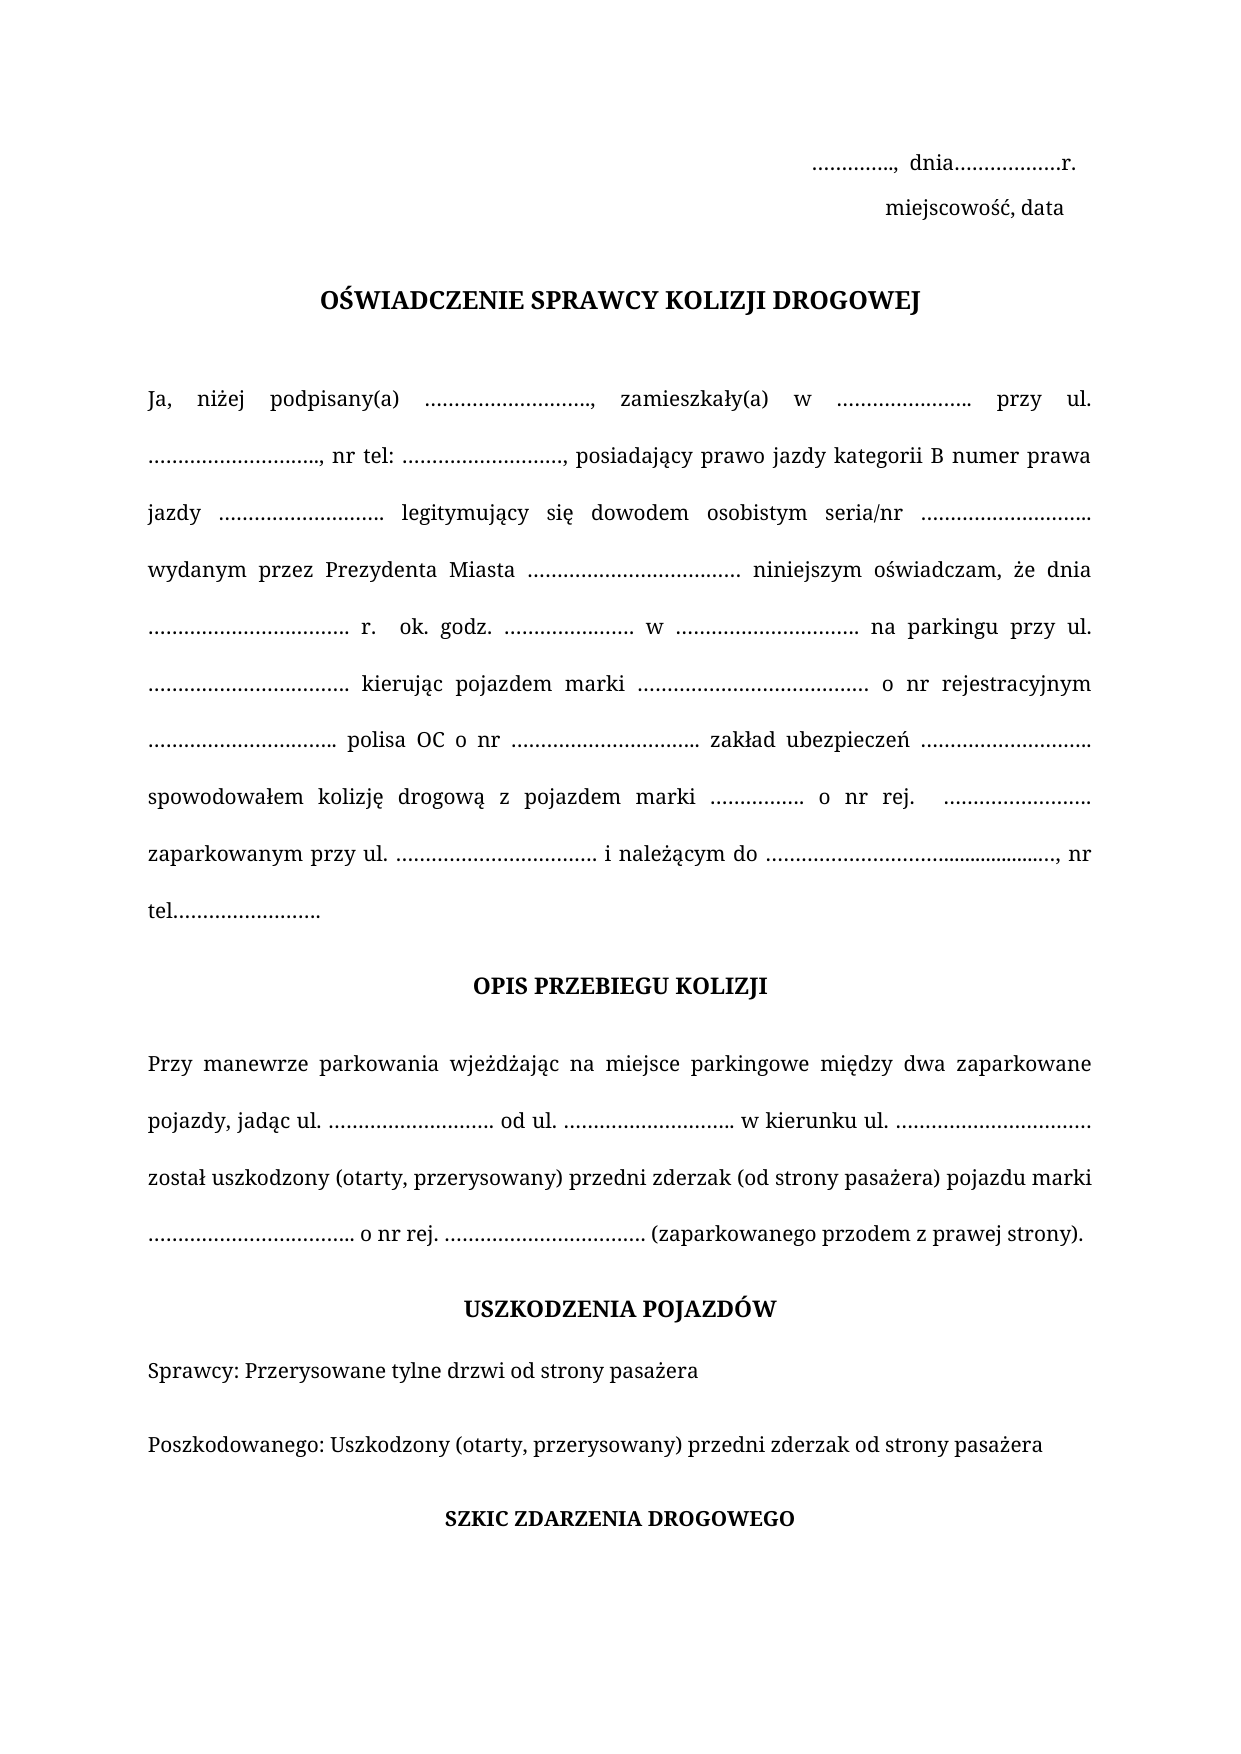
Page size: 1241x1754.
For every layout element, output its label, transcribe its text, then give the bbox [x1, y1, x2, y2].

text Przy manewrze parkowania wjeżdżając na miejsce parkingowe między dwa zaparkowane pojazdy, jadąc ul. ………………………. od ul. ……………………….. w kierunku ul. ……………………………został uszkodzony (otarty, przerysowany) przedni zderzak (od strony pasażera) pojazdu marki …………………………….. o nr rej. ……………………………. (zaparkowanego przodem z prawej strony). [148, 1049, 1093, 1248]
text Sprawcy: Przerysowane tylne drzwi od strony pasażera [148, 1357, 1093, 1385]
text ………….., dnia………………r. [738, 148, 1093, 176]
text Ja, niżej podpisany(a) ………………………., zamieszkały(a) w ………………….. przy ul. ……………………….., nr tel: ………………………, posiadający prawo jazdy kategorii B numer prawa jazdy ………………………. legitymujący się dowodem osobistym seria/nr ……………………….. wydanym przez Prezydenta Miasta ……………………………… niniejszym oświadczam, że dnia ……………………………. r. ok. godz. …………………. w …………………………. na parkingu przy ul. ……………………………. kierując pojazdem marki ………………………………… o nr rejestracyjnym ………………………….. polisa OC o nr ………………………….. zakład ubezpieczeń ……………………….. spowodowałem kolizję drogową z pojazdem marki ……………. o nr rej. ……………………. zaparkowanym przy ul. ……………………………. i należącym do …………………………..................…, nr tel……………………. [148, 384, 1093, 925]
text OPIS PRZEBIEGU KOLIZJI [148, 970, 1093, 1001]
text USZKODZENIA POJAZDÓW [148, 1293, 1093, 1324]
text miejscowość, data [148, 193, 1093, 221]
text Poszkodowanego: Uszkodzony (otarty, przerysowany) przedni zderzak od strony pasażera [148, 1430, 1093, 1459]
text SZKIC ZDARZENIA DROGOWEGO [148, 1504, 1093, 1532]
text OŚWIADCZENIE SPRAWCY KOLIZJI DROGOWEJ [148, 283, 1093, 317]
